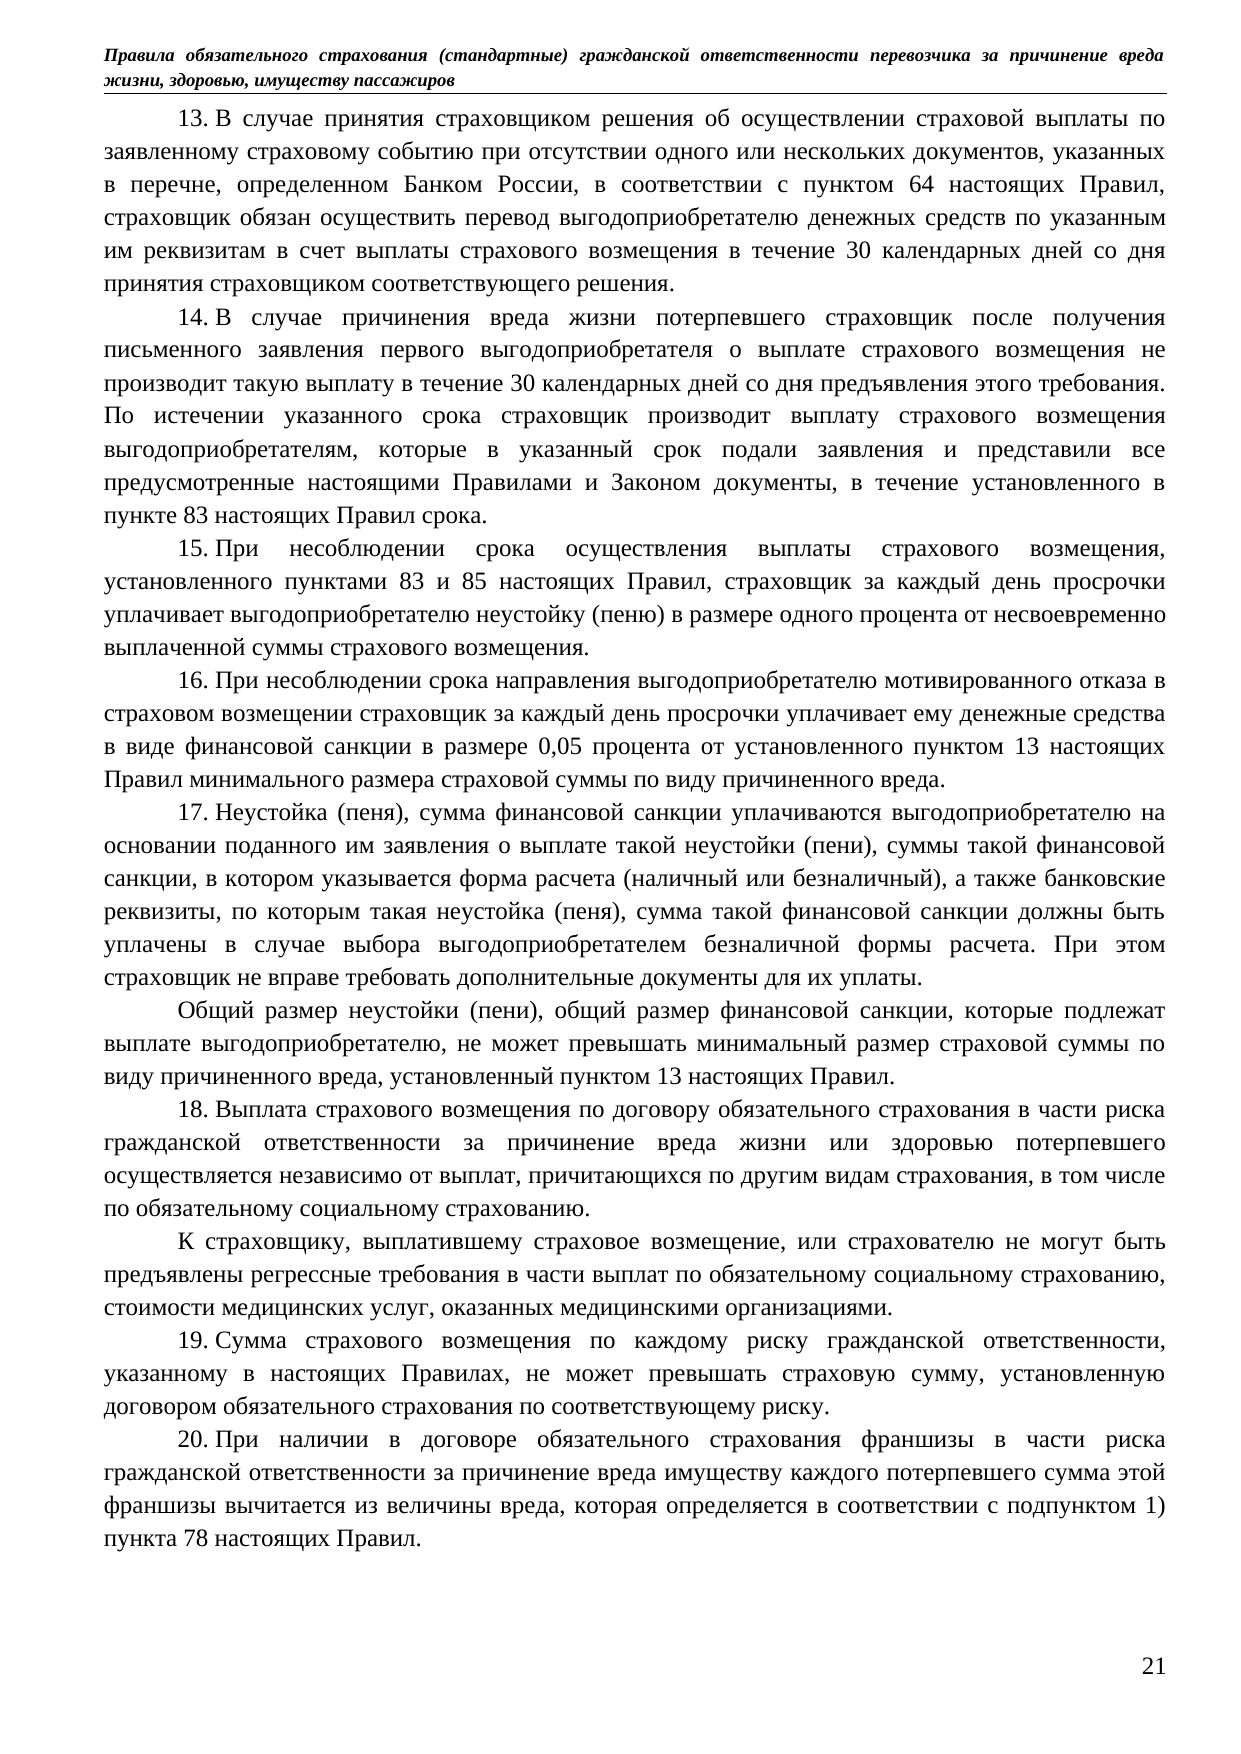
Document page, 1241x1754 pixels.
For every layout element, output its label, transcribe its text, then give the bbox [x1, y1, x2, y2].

list В случае принятия страховщиком решения об осуществлении страховой выплаты по заявленному страховому событию при отсутствии одного или нескольких документов, указанных в перечне, определенном Банком России, в соответствии с пунктом 64 настоящих Правил, страховщик обязан осуществить перевод выгодоприобретателю денежных средств по указанным им реквизитам в счет выплаты страхового возмещения в течение 30 календарных дней со дня принятия страховщиком соответствующего решения. [103, 103, 1167, 297]
list Общий размер неустойки (пени), общий размер финансовой санкции, которые подлежат выплате выгодоприобретателю, не может превышать минимальный размер страховой суммы по виду причиненного вреда, установленный пунктом 13 настоящих Правил. [103, 995, 1167, 1090]
list Сумма страхового возмещения по каждому риску гражданской ответственности, указанному в настоящих Правилах, не может превышать страховую сумму, установленную договором обязательного страхования по соответствующему риску. [103, 1325, 1167, 1420]
list В случае причинения вреда жизни потерпевшего страховщик после получения письменного заявления первого выгодоприобретателя о выплате страхового возмещения не производит такую выплату в течение 30 календарных дней со дня предъявления этого требования. По истечении указанного срока страховщик производит выплату страхового возмещения выгодоприобретателям, которые в указанный срок подали заявления и представили все предусмотренные настоящими Правилами и Законом документы, в течение установленного в пункте 83 настоящих Правил срока. [103, 302, 1167, 528]
list При наличии в договоре обязательного страхования франшизы в части риска гражданской ответственности за причинение вреда имуществу каждого потерпевшего сумма этой франшизы вычитается из величины вреда, которая определяется в соответствии с подпунктом 1) пункта 78 настоящих Правил. [103, 1424, 1167, 1552]
list К страховщику, выплатившему страховое возмещение, или страхователю не могут быть предъявлены регрессные требования в части выплат по обязательному социальному страхованию, стоимости медицинских услуг, оказанных медицинскими организациями. [103, 1226, 1167, 1321]
list При несоблюдении срока осуществления выплаты страхового возмещения, установленного пунктами 83 и 85 настоящих Правил, страховщик за каждый день просрочки уплачивает выгодоприобретателю неустойку (пеню) в размере одного процента от несвоевременно выплаченной суммы страхового возмещения. [103, 533, 1167, 661]
list Неустойка (пеня), сумма финансовой санкции уплачиваются выгодоприобретателю на основании поданного им заявления о выплате такой неустойки (пени), суммы такой финансовой санкции, в котором указывается форма расчета (наличный или безналичный), а также банковские реквизиты, по которым такая неустойка (пеня), сумма такой финансовой санкции должны быть уплачены в случае выбора выгодоприобретателем безналичной формы расчета. При этом страховщик не вправе требовать дополнительные документы для их уплаты. [103, 797, 1167, 991]
list Выплата страхового возмещения по договору обязательного страхования в части риска гражданской ответственности за причинение вреда жизни или здоровью потерпевшего осуществляется независимо от выплат, причитающихся по другим видам страхования, в том числе по обязательному социальному страхованию. [103, 1094, 1167, 1222]
list При несоблюдении срока направления выгодоприобретателю мотивированного отказа в страховом возмещении страховщик за каждый день просрочки уплачивает ему денежные средства в виде финансовой санкции в размере 0,05 процента от установленного пунктом 13 настоящих Правил минимального размера страховой суммы по виду причиненного вреда. [103, 665, 1167, 793]
